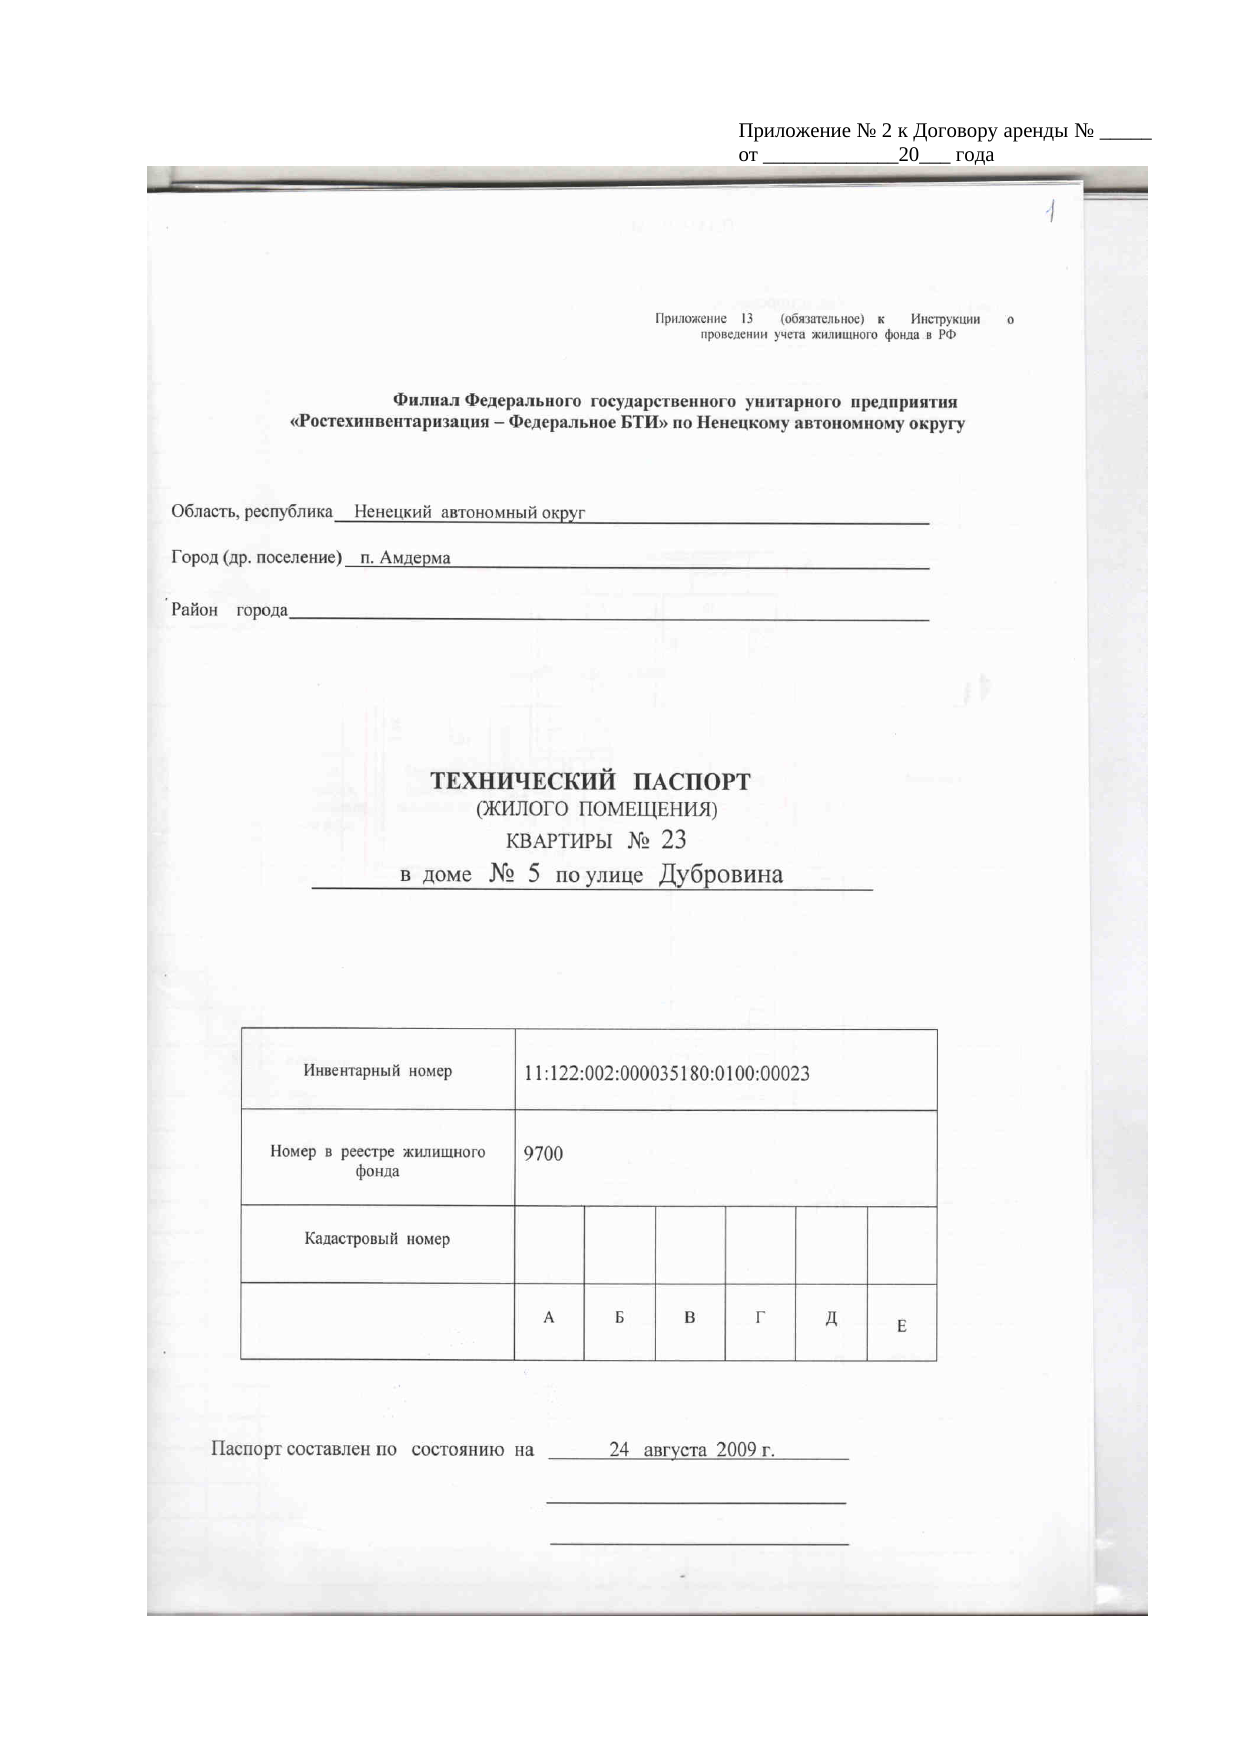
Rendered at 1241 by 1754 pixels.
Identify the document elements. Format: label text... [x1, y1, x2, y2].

picture [147, 166, 1148, 1617]
text Приложение № 2 к Договору аренды № _____ от _____________20___ года [738, 118, 1152, 166]
